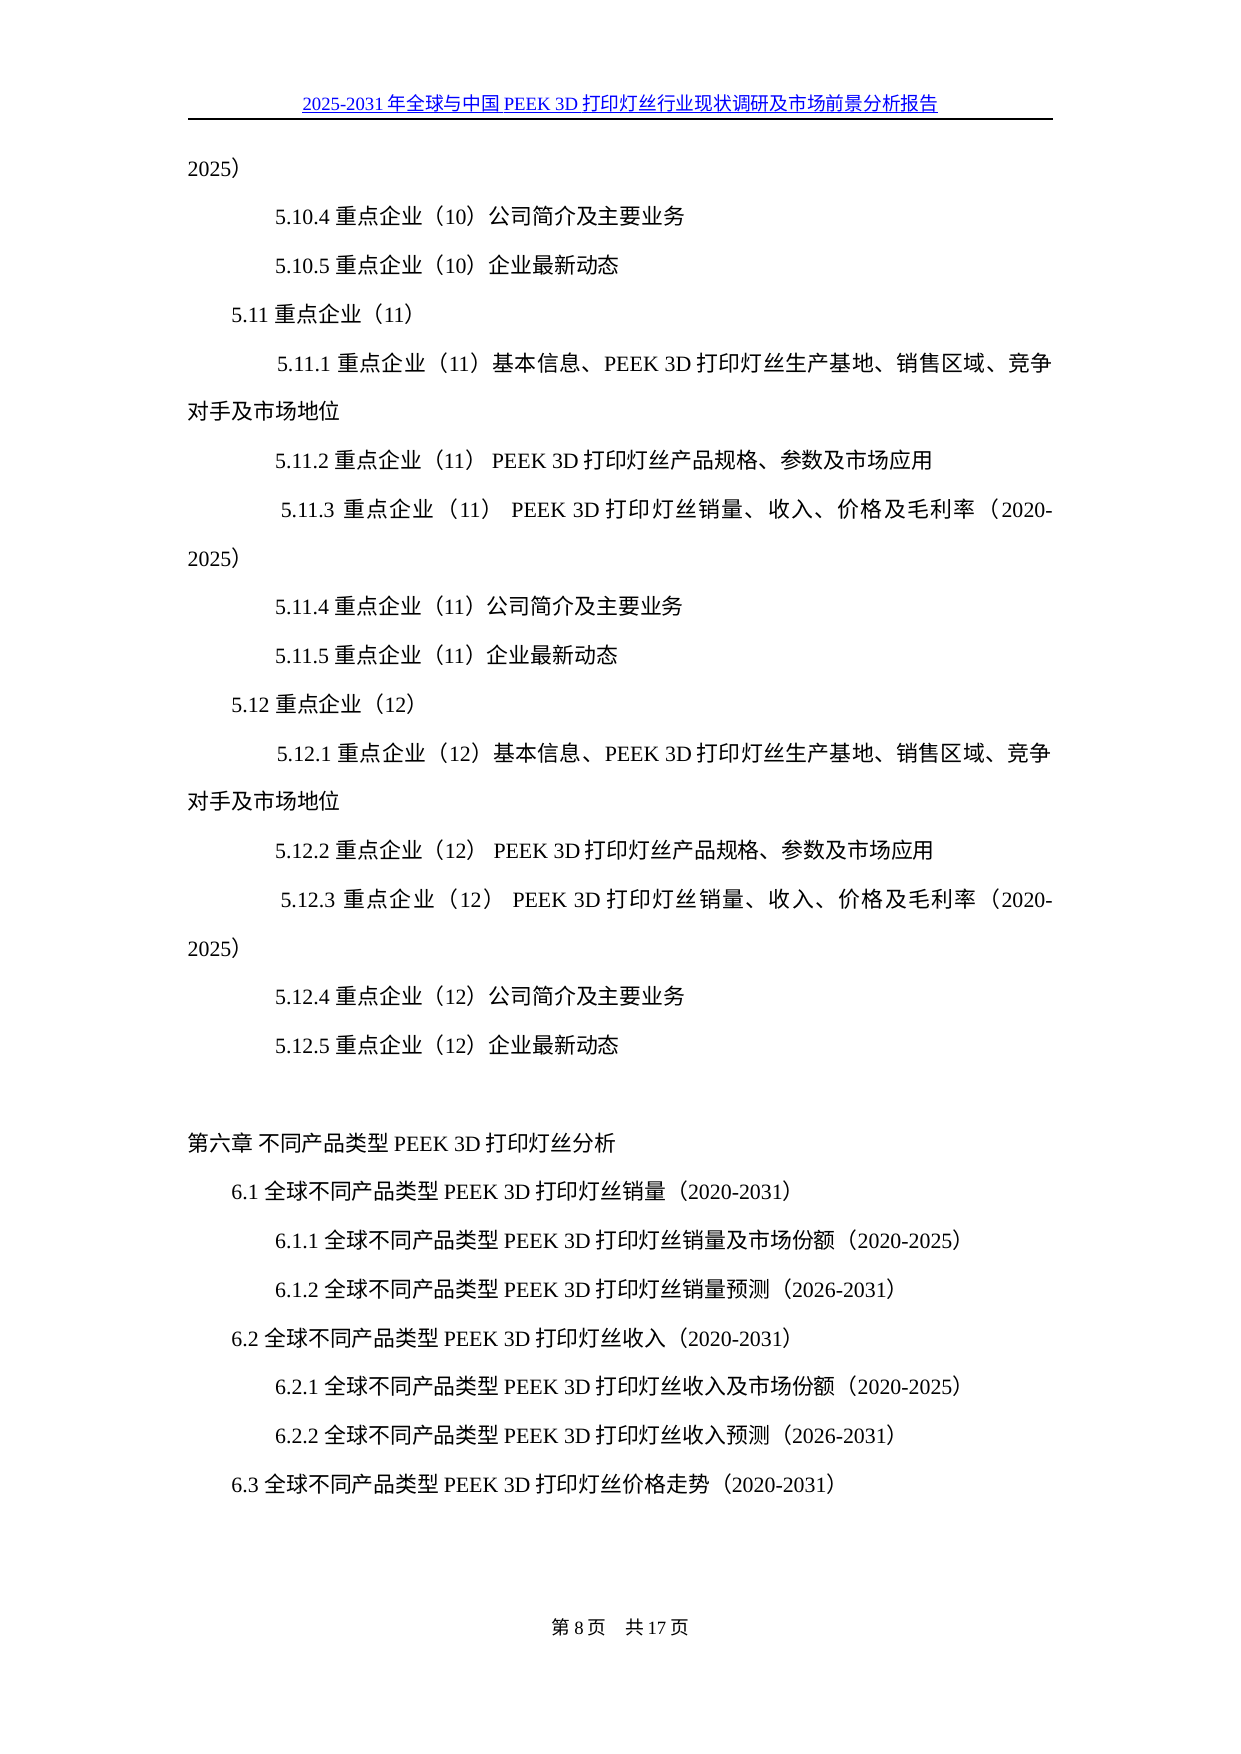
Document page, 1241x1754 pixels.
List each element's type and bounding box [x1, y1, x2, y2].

text [187, 150, 1053, 1499]
